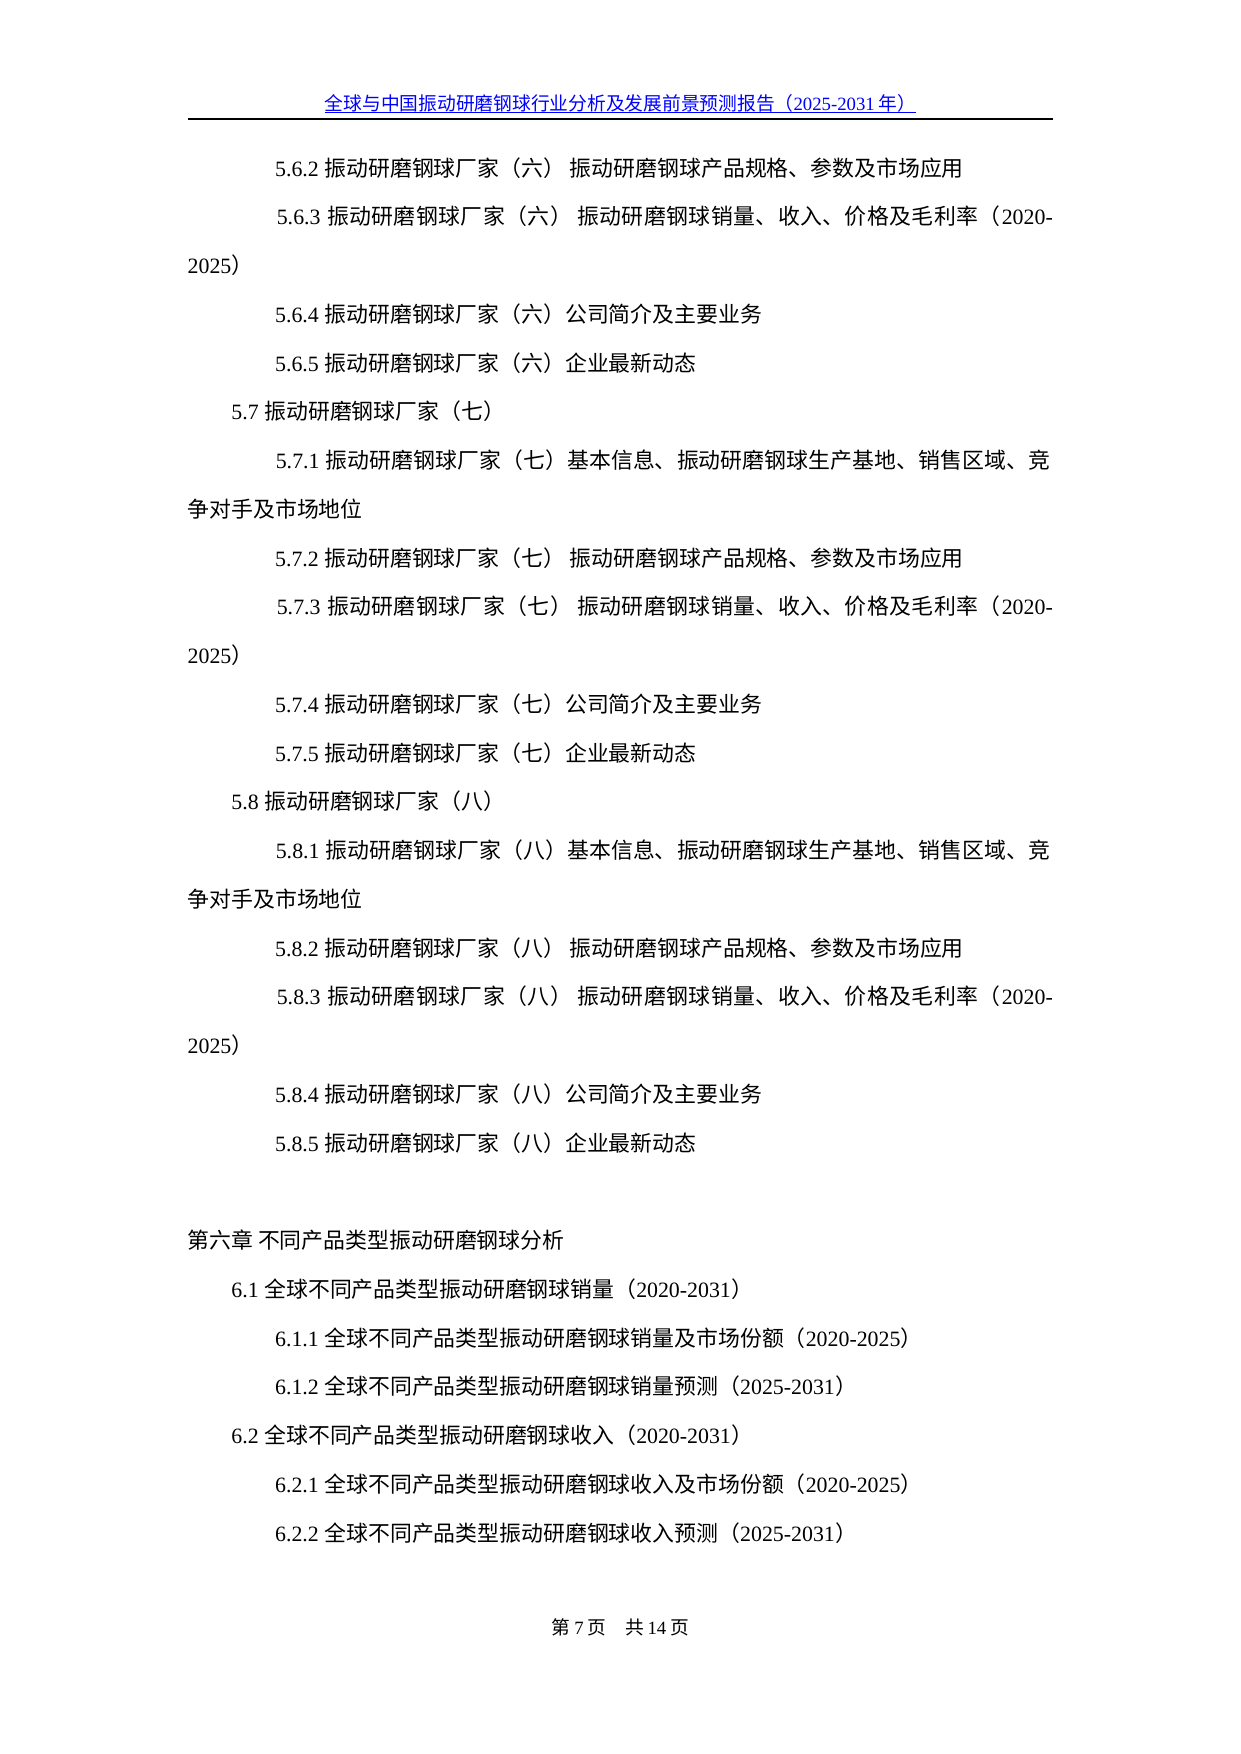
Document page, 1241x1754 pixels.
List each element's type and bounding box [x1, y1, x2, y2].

text [187, 150, 1053, 1548]
